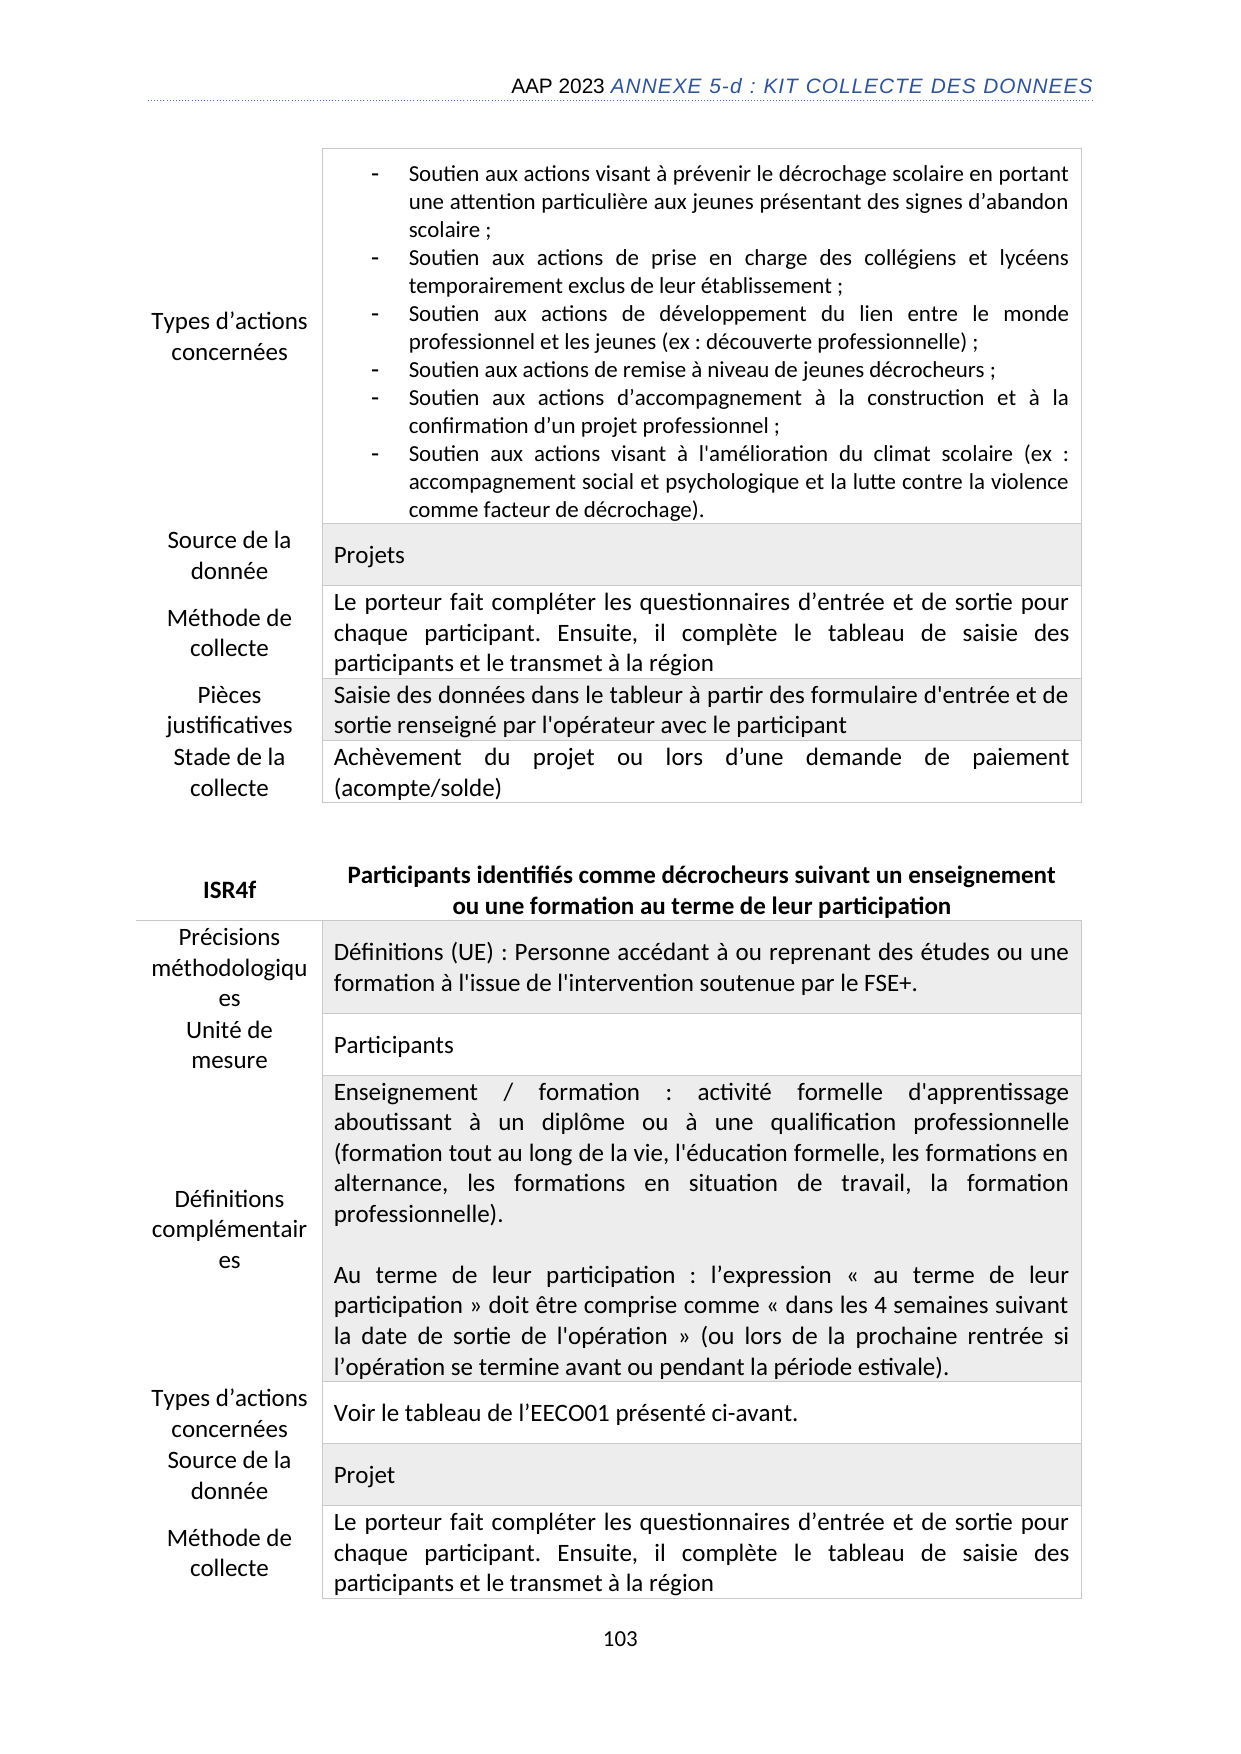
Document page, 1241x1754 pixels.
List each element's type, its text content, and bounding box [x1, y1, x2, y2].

table_cell Types d’actions concernées [136, 1381, 322, 1443]
table_header Participants identifiés comme décrocheurs suivant un enseignement ou une formation au terme de leur participation [322, 859, 1081, 920]
table_cell Définitions (UE) : Personne accédant à ou reprenant des études ou une formation à l'issue de l'intervention soutenue par le FSE+. [323, 921, 1081, 1013]
table_cell Le porteur fait compléter les questionnaires d’entrée et de sortie pour chaque participant. Ensuite, il complète le tableau de saisie des participants et le transmet à la région [323, 586, 1081, 678]
table_cell Types d’actions concernées [136, 148, 322, 523]
table_cell Source de la donnée [136, 1443, 322, 1505]
table_cell Soutien aux actions visant à prévenir le décrochage scolaire en portant une attention particulière aux jeunes présentant des signes d’abandon scolaire ; Soutien aux actions de prise en charge des collégiens et lycéens temporairement exclus de leur établissement ; Soutien aux actions de développement du lien entre le monde professionnel et les jeunes (ex : découverte professionnelle) ; Soutien aux actions de remise à niveau de jeunes décrocheurs ; Soutien aux actions d’accompagnement à la construction et à la confirmation d’un projet professionnel ; Soutien aux actions visant à l'amélioration du climat scolaire (ex : accompagnement social et psychologique et la lutte contre la violence comme facteur de décrochage). [323, 149, 1081, 523]
table_cell Unité de mesure [136, 1013, 322, 1075]
table_cell Méthode de collecte [136, 1505, 322, 1598]
table_cell Définitions complémentaires [136, 1075, 322, 1381]
table_cell Source de la donnée [136, 523, 322, 585]
table_cell Projets [323, 524, 1081, 585]
table_cell Enseignement / formation : activité formelle d'apprentissage aboutissant à un diplôme ou à une qualification professionnelle (formation tout au long de la vie, l'éducation formelle, les formations en alternance, les formations en situation de travail, la formation professionnelle). Au terme de leur participation : l’expression « au terme de leur participation » doit être comprise comme « dans les 4 semaines suivant la date de sortie de l'opération » (ou lors de la prochaine rentrée si l’opération se termine avant ou pendant la période estivale). [323, 1076, 1081, 1381]
table_cell Précisions méthodologiques [136, 921, 322, 1013]
table_header ISR4f [136, 859, 322, 920]
table_cell Saisie des données dans le tableur à partir des formulaire d'entrée et de sortie renseigné par l'opérateur avec le participant [323, 679, 1081, 740]
table_cell Projet [323, 1444, 1081, 1505]
table_cell Voir le tableau de l’EECO01 présenté ci-avant. [323, 1382, 1081, 1443]
table_cell Pièces justificatives [136, 678, 322, 740]
table_cell Achèvement du projet ou lors d’une demande de paiement (acompte/solde) [323, 741, 1081, 802]
table_cell Participants [323, 1014, 1081, 1075]
table_cell Le porteur fait compléter les questionnaires d’entrée et de sortie pour chaque participant. Ensuite, il complète le tableau de saisie des participants et le transmet à la région [323, 1506, 1081, 1598]
table_cell Méthode de collecte [136, 585, 322, 678]
table_cell Stade de la collecte [136, 740, 322, 802]
